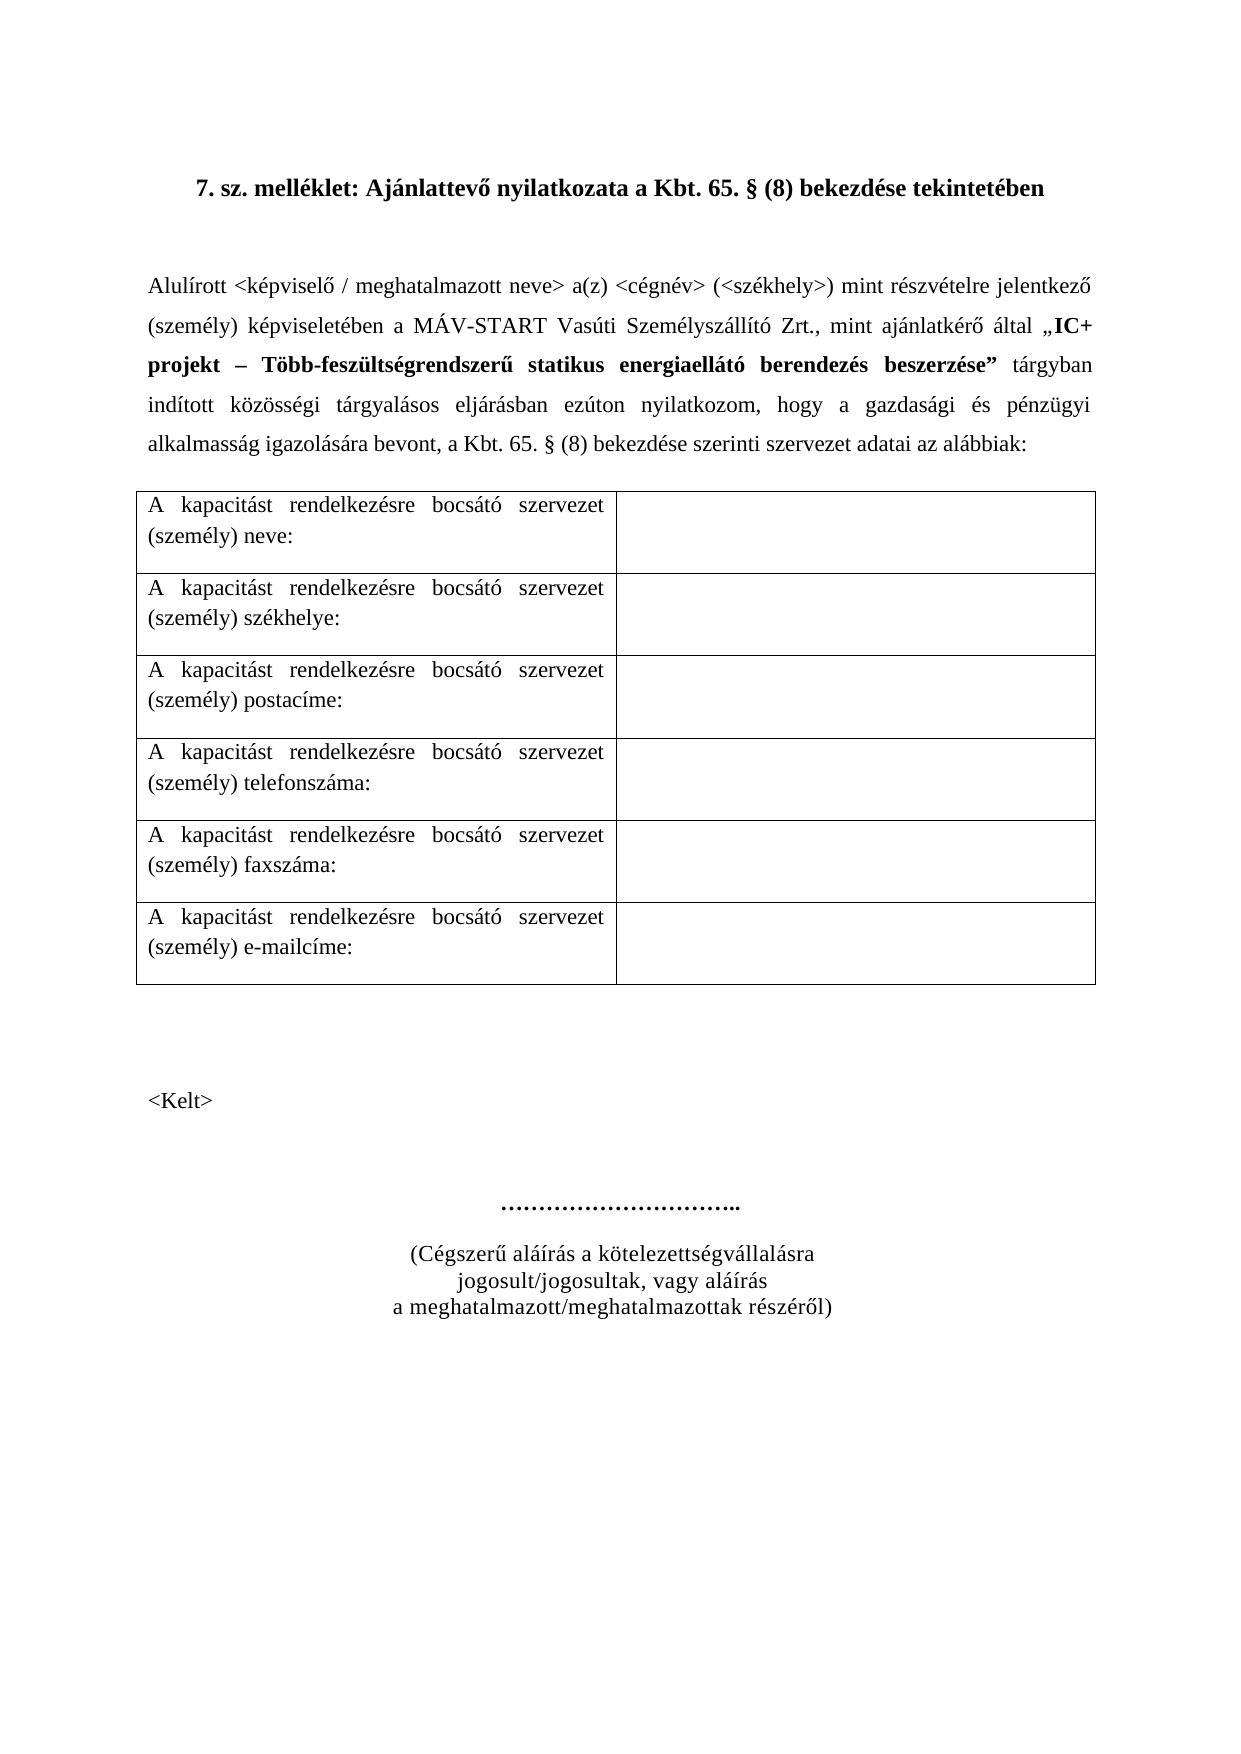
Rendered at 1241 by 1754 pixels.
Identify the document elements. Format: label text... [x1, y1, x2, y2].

text <Kelt> [148, 1087, 1092, 1114]
table_cell A kapacitást rendelkezésre bocsátó szervezet (személy) székhelye: [137, 574, 616, 655]
table_header [617, 492, 1095, 573]
table_cell [617, 656, 1095, 737]
table_header A kapacitást rendelkezésre bocsátó szervezet (személy) neve: [137, 492, 616, 573]
table_cell A kapacitást rendelkezésre bocsátó szervezet (személy) telefonszáma: [137, 739, 616, 820]
table_cell [617, 574, 1095, 655]
text (Cégszerű aláírás a kötelezettségvállalásra [148, 1241, 1078, 1267]
table_cell A kapacitást rendelkezésre bocsátó szervezet (személy) postacíme: [137, 656, 616, 737]
text ………………………….. [148, 1189, 1092, 1216]
table_cell [617, 903, 1095, 984]
table_cell [617, 739, 1095, 820]
text jogosult/jogosultak, vagy aláírás [148, 1267, 1078, 1293]
subtitle 7. sz. melléklet: Ajánlattevő nyilatkozata a Kbt. 65. § (8) bekezdése tekintetében [148, 173, 1092, 201]
table_cell A kapacitást rendelkezésre bocsátó szervezet (személy) e-mailcíme: [137, 903, 616, 984]
table_cell [617, 821, 1095, 902]
table_cell A kapacitást rendelkezésre bocsátó szervezet (személy) faxszáma: [137, 821, 616, 902]
text Alulírott <képviselő / meghatalmazott neve> a(z) <cégnév> (<székhely>) mint részvételre jelentkező (személy) képviseletében a MÁV-START Vasúti Személyszállító Zrt., mint ajánlatkérő által „IC+ projekt – Több-feszültségrendszerű statikus energiaellátó berendezés beszerzése” tárgyban indított közösségi tárgyalásos eljárásban ezúton nyilatkozom, hogy a gazdasági és pénzügyi alkalmasság igazolására bevont, a Kbt. 65. § (8) bekezdése szerinti szervezet adatai az alábbiak: [148, 272, 1092, 457]
text a meghatalmazott/meghatalmazottak részéről) [148, 1293, 1078, 1319]
